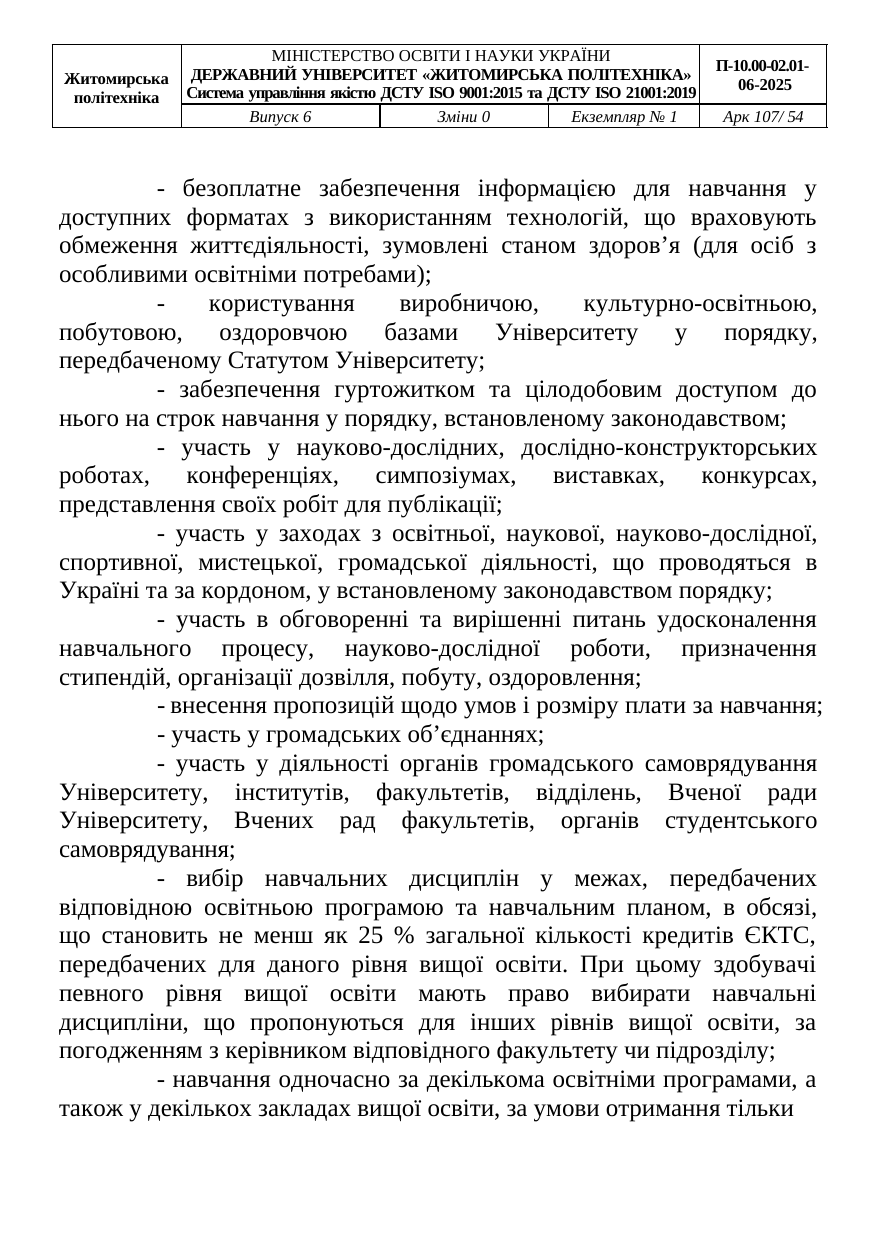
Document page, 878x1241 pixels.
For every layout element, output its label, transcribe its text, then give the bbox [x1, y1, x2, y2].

list участь у науково-дослідних, дослідно-конструкторських роботах, конференціях, симпозіумах, виставках, конкурсах, представлення своїх робіт для публікації; [59, 432, 818, 518]
list безоплатне забезпечення інформацією для навчання у доступних форматах з використанням технологій, що враховують обмеження життєдіяльності, зумовлені станом здоров’я (для осіб з особливими освітніми потребами); [59, 173, 817, 288]
list участь у заходах з освітньої, наукової, науково-дослідної, спортивної, мистецької, громадської діяльності, що проводяться в Україні та за кордоном, у встановленому законодавством порядку; [59, 518, 818, 604]
list участь у громадських об’єднаннях; [157, 719, 833, 748]
list забезпечення гуртожитком та цілодобовим доступом до нього на строк навчання у порядку, встановленому законодавством; [59, 374, 817, 432]
list участь в обговоренні та вирішенні питань удосконалення навчального процесу, науково-дослідної роботи, призначення стипендій, організації дозвілля, побуту, оздоровлення; [59, 604, 817, 690]
list внесення пропозицій щодо умов і розміру плати за навчання; [157, 690, 833, 719]
list навчання одночасно за декількома освітніми програмами, а також у декількох закладах вищої освіти, за умови отримання тільки [59, 1064, 817, 1122]
list участь у діяльності органів громадського самоврядування Університету, інститутів, факультетів, відділень, Вченої ради Університету, Вчених рад факультетів, органів студентського самоврядування; [59, 748, 818, 863]
list вибір навчальних дисциплін у межах, передбачених відповідною освітньою програмою та навчальним планом, в обсязі, що становить не менш як 25 % загальної кількості кредитів ЄКТС, передбачених для даного рівня вищої освіти. При цьому здобувачі певного рівня вищої освіти мають право вибирати навчальні дисципліни, що пропонуються для інших рівнів вищої освіти, за погодженням з керівником відповідного факультету чи підрозділу; [59, 863, 817, 1064]
list користування виробничою, культурно-освітньою, побутовою, оздоровчою базами Університету у порядку, передбаченому Статутом Університету; [59, 288, 818, 374]
